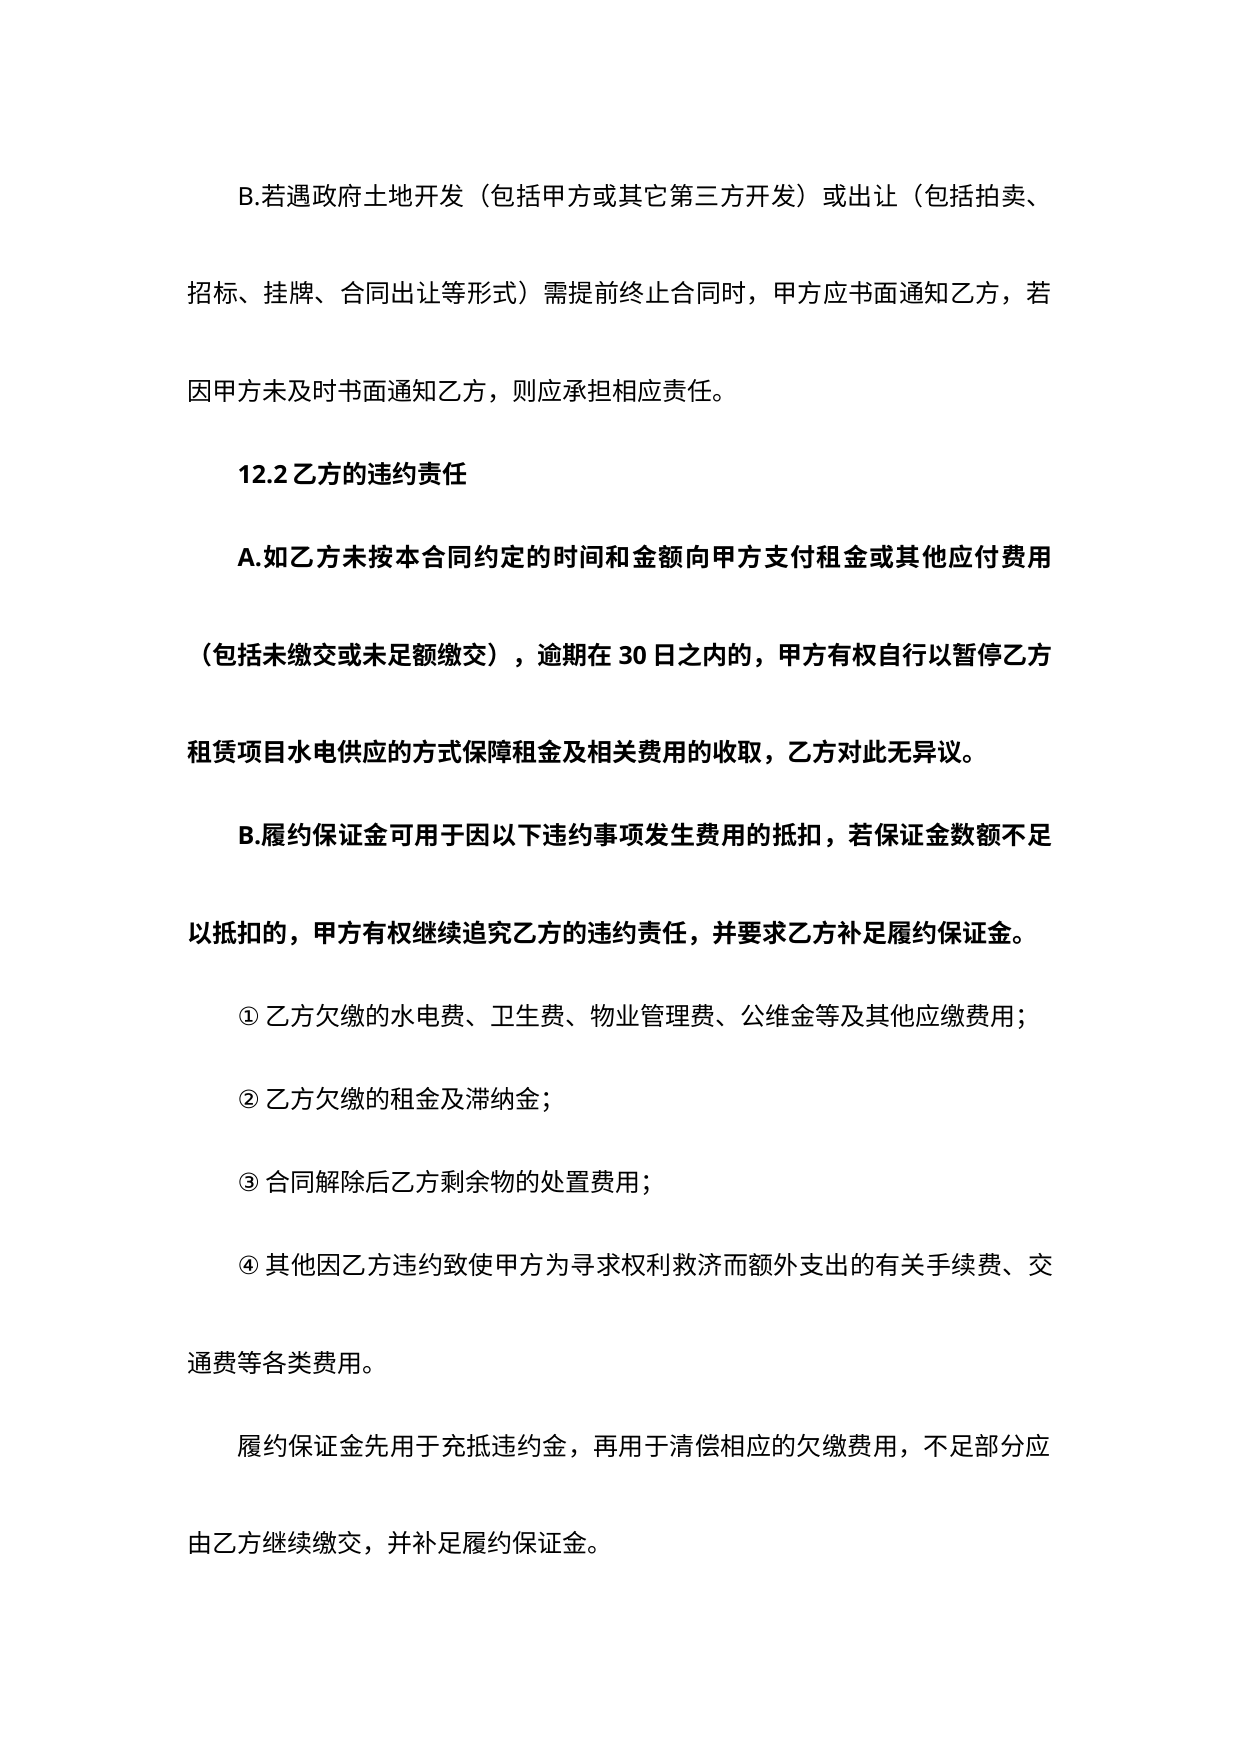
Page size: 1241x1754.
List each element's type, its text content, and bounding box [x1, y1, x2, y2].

text ④其他因乙方违约致使甲方为寻求权利救济而额外支出的有关手续费、交通费等各类费用。 [187, 1231, 1053, 1394]
text 12.2乙方的违约责任 [187, 440, 1053, 505]
text B.履约保证金可用于因以下违约事项发生费用的抵扣，若保证金数额不足以抵扣的，甲方有权继续追究乙方的违约责任，并要求乙方补足履约保证金。 [187, 801, 1053, 964]
text A.如乙方未按本合同约定的时间和金额向甲方支付租金或其他应付费用（包括未缴交或未足额缴交），逾期在30日之内的，甲方有权自行以暂停乙方租赁项目水电供应的方式保障租金及相关费用的收取，乙方对此无异议。 [187, 523, 1053, 783]
text ②乙方欠缴的租金及滞纳金； [187, 1065, 1053, 1130]
text 履约保证金先用于充抵违约金，再用于清偿相应的欠缴费用，不足部分应由乙方继续缴交，并补足履约保证金。 [187, 1412, 1053, 1574]
text ①乙方欠缴的水电费、卫生费、物业管理费、公维金等及其他应缴费用； [187, 982, 1053, 1047]
text B.若遇政府土地开发（包括甲方或其它第三方开发）或出让（包括拍卖、招标、挂牌、合同出让等形式）需提前终止合同时，甲方应书面通知乙方，若因甲方未及时书面通知乙方，则应承担相应责任。 [187, 162, 1053, 422]
text ③合同解除后乙方剩余物的处置费用； [187, 1148, 1053, 1213]
